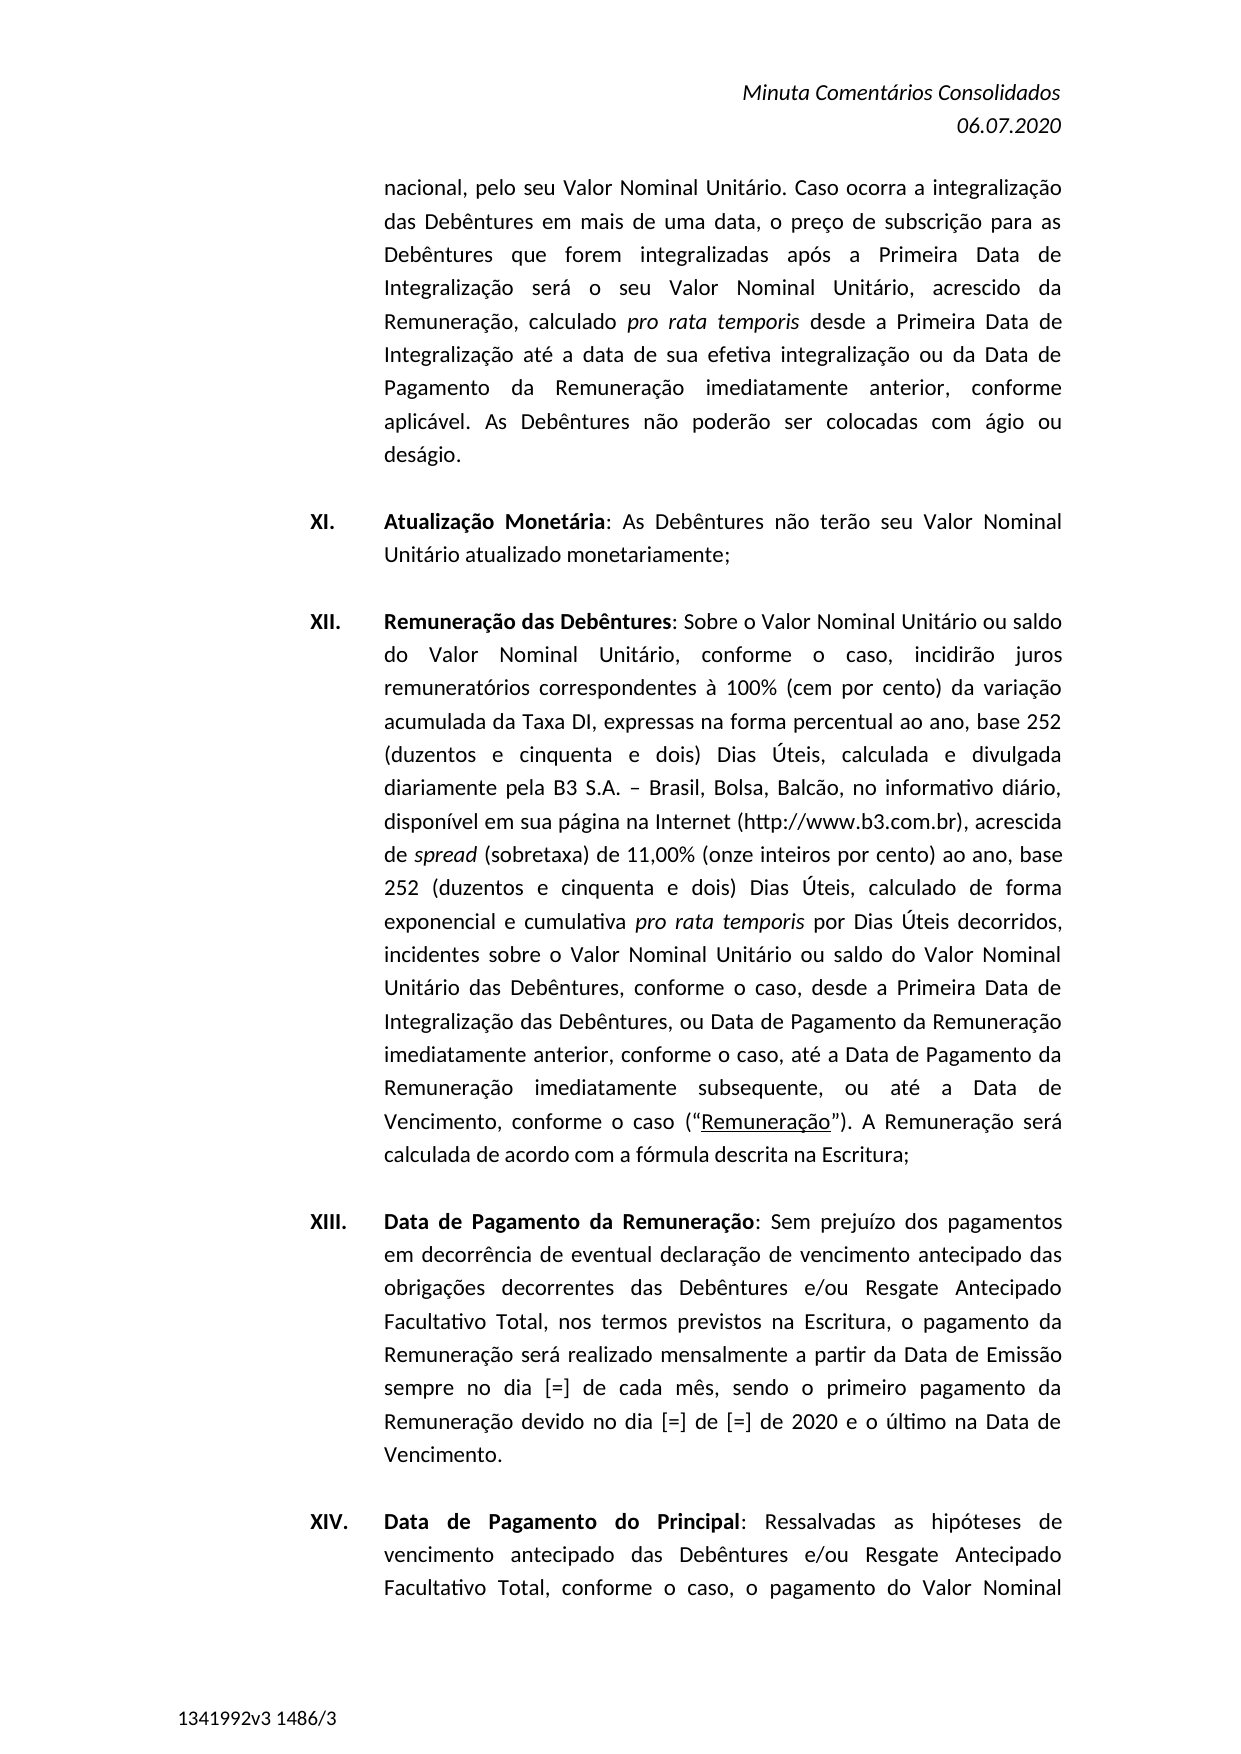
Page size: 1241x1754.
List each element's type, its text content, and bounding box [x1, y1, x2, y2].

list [310, 1502, 1063, 1602]
list Atualização Monetária: As Debêntures não terão seu Valor Nominal Unitário atualizado monetariamente; [310, 502, 1063, 569]
list Remuneração das Debêntures: Sobre o Valor Nominal Unitário ou saldo do Valor Nominal Unitário, conforme o caso, incidirão juros remuneratórios correspondentes à 100% (cem por cento) da variação acumulada da Taxa DI, expressas na forma percentual ao ano, base 252 (duzentos e cinquenta e dois) Dias Úteis, calculada e divulgada diariamente pela B3 S.A. – Brasil, Bolsa, Balcão, no informativo diário, disponível em sua página na Internet (http://www.b3.com.br), acrescida de spread (sobretaxa) de 11,00% (onze inteiros por cento) ao ano, base 252 (duzentos e cinquenta e dois) Dias Úteis, calculado de forma exponencial e cumulativa pro rata temporis por Dias Úteis decorridos, incidentes sobre o Valor Nominal Unitário ou saldo do Valor Nominal Unitário das Debêntures, conforme o caso, desde a Primeira Data de Integralização das Debêntures, ou Data de Pagamento da Remuneração imediatamente anterior, conforme o caso, até a Data de Pagamento da Remuneração imediatamente subsequente, ou até a Data de Vencimento, conforme o caso (“Remuneração”). A Remuneração será calculada de acordo com a fórmula descrita na Escritura; [310, 602, 1063, 1169]
list Data de Pagamento da Remuneração: Sem prejuízo dos pagamentos em decorrência de eventual declaração de vencimento antecipado das obrigações decorrentes das Debêntures e/ou Resgate Antecipado Facultativo Total, nos termos previstos na Escritura, o pagamento da Remuneração será realizado mensalmente a partir da Data de Emissão sempre no dia [=] de cada mês, sendo o primeiro pagamento da Remuneração devido no dia [=] de [=] de 2020 e o último na Data de Vencimento. [310, 1202, 1063, 1469]
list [310, 169, 1063, 469]
